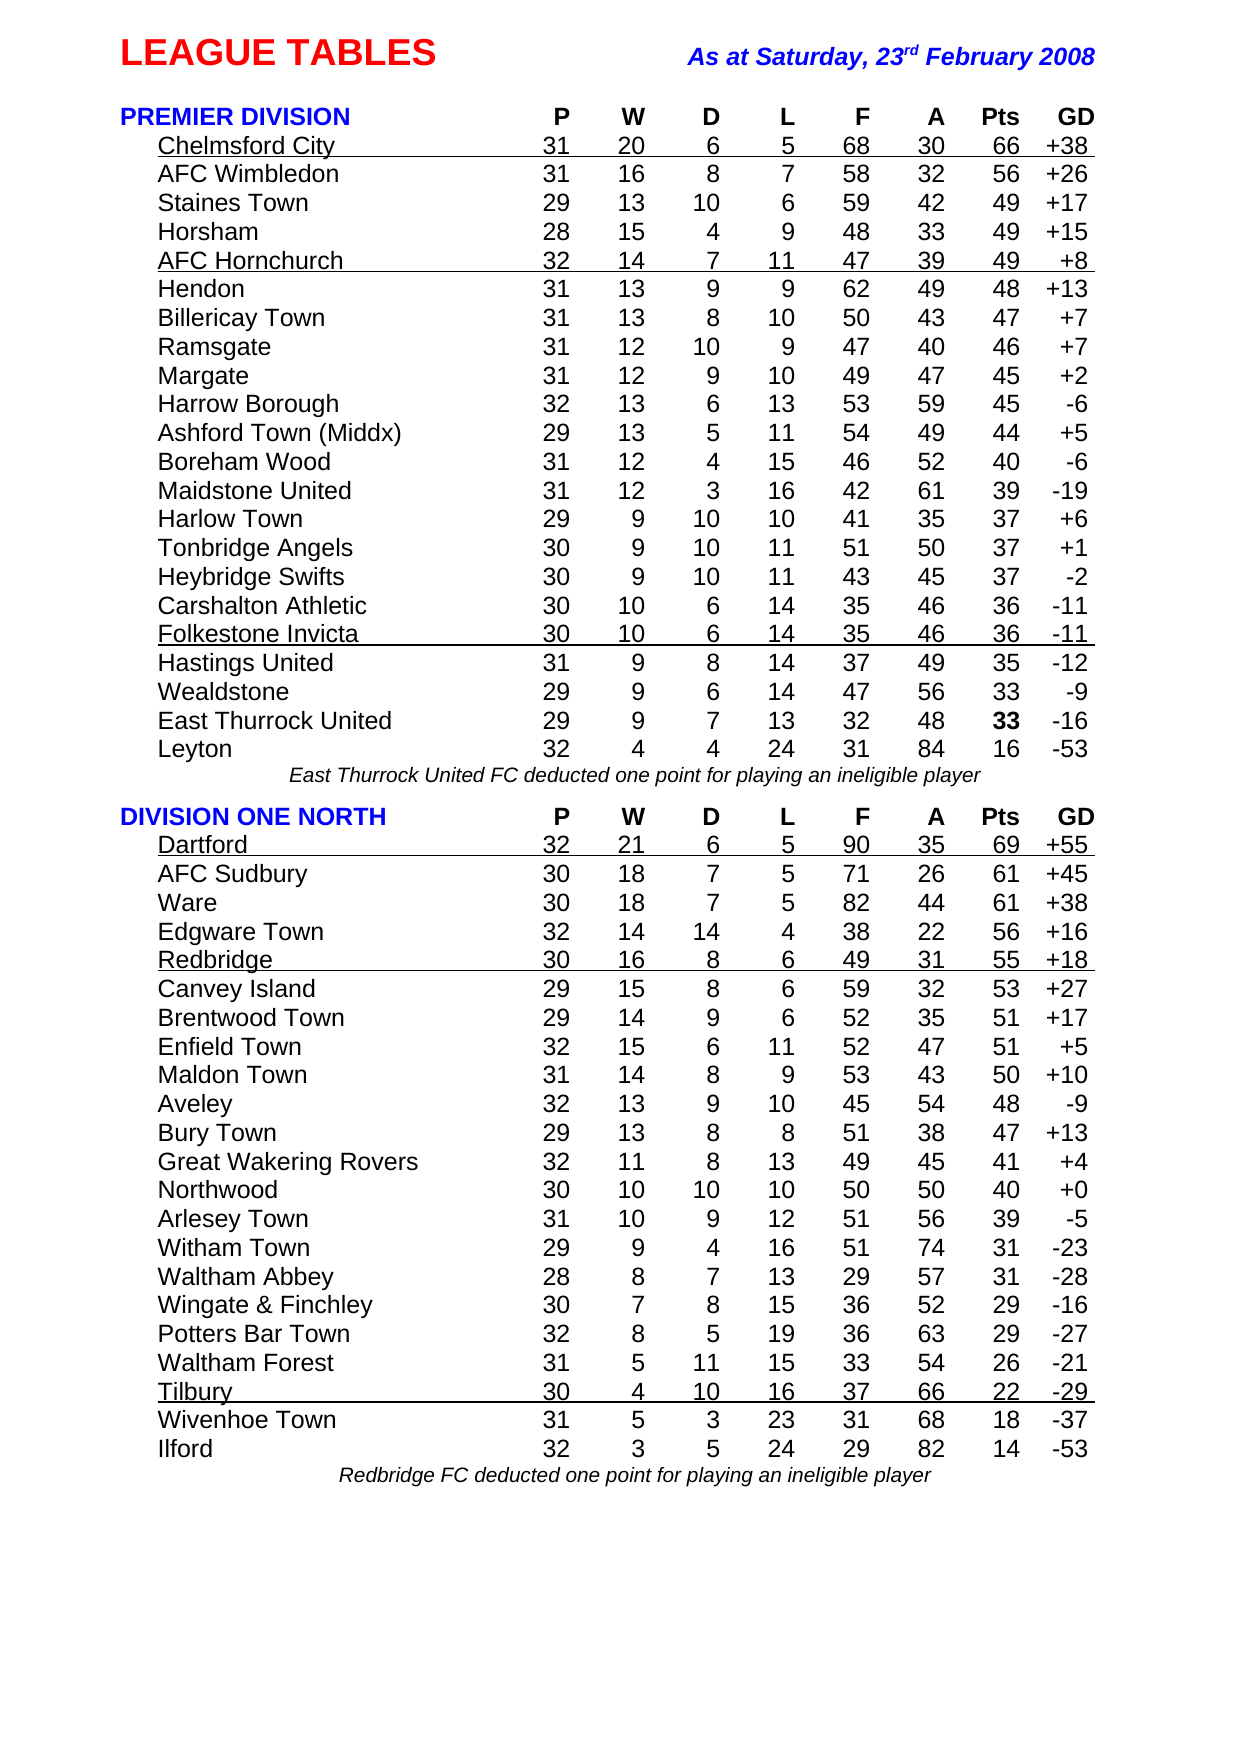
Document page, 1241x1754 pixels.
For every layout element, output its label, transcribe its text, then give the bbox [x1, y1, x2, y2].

text Margate 31 12 9 10 49 47 45 +2 [157, 361, 1150, 389]
text Ware 30 18 7 5 82 44 61 +38 [157, 888, 1150, 916]
text Great Wakering Rovers 32 11 8 13 49 45 41 +4 [157, 1146, 1150, 1175]
text Leyton 32 4 4 24 31 84 16 -53 [157, 734, 1150, 763]
text Bury Town 29 13 8 8 51 38 47 +13 [157, 1118, 1150, 1146]
text Horsham 28 15 4 9 48 33 49 +15 [157, 217, 1150, 246]
text Brentwood Town 29 14 9 6 52 35 51 +17 [157, 1003, 1150, 1031]
text Hastings United 31 9 8 14 37 49 35 -12 [157, 648, 1150, 677]
text Billericay Town 31 13 8 10 50 43 47 +7 [157, 303, 1150, 332]
text Tilbury 30 4 10 16 37 66 22 -29 [157, 1376, 1150, 1405]
text PREMIER DIVISION P W D L F A Pts GD [120, 102, 1150, 131]
text Folkestone Invicta 30 10 6 14 35 46 36 -11 [157, 619, 1150, 648]
text Enfield Town 32 15 6 11 52 47 51 +5 [157, 1031, 1150, 1060]
text United FC deducted one point for playing an ineligible player [120, 763, 1150, 787]
text Maidstone United 31 12 3 16 42 61 39 -19 [157, 476, 1150, 504]
text Ilford 32 3 5 24 29 82 14 -53 [157, 1434, 1150, 1463]
text Heybridge Swifts 30 9 10 11 43 45 37 -2 [157, 562, 1150, 591]
text Wingate & Finchley 30 7 8 15 36 52 29 -16 [157, 1290, 1150, 1319]
text Ashford Town (Middx) 29 13 5 11 54 49 44 +5 [157, 418, 1150, 447]
text Aveley 32 13 9 10 45 54 48 -9 [157, 1089, 1150, 1118]
text Carshalton Athletic 30 10 6 14 35 46 36 -11 [157, 591, 1150, 619]
text Northwood 30 10 10 10 50 50 40 +0 [157, 1175, 1150, 1204]
text Witham Town 29 9 4 16 51 74 31 -23 [157, 1233, 1150, 1261]
text AFC Wimbledon 31 16 8 7 58 32 56 +26 [157, 159, 1150, 188]
text Harlow Town 29 9 10 10 41 35 37 +6 [157, 504, 1150, 533]
text Canvey Island 29 15 8 6 59 32 53 +27 [157, 974, 1150, 1003]
text Redbridge FC deducted one point for playing an ineligible player [120, 1463, 1150, 1487]
text Edgware Town 32 14 14 4 38 22 56 +16 [157, 916, 1150, 945]
text AFC Sudbury 30 18 7 5 71 26 61 +45 [157, 859, 1150, 888]
text Dartford 32 21 6 5 90 35 69 +55 [157, 830, 1150, 859]
text Chelmsford City 31 20 6 5 68 30 66 +38 [157, 131, 1150, 159]
text Ramsgate 31 12 10 9 47 40 46 +7 [157, 332, 1150, 361]
text Redbridge 30 16 8 6 49 31 55 +18 [157, 945, 1150, 974]
text Waltham Abbey 28 8 7 13 29 57 31 -28 [157, 1261, 1150, 1290]
text Hendon 31 13 9 9 62 49 48 +13 [157, 274, 1150, 303]
text Arlesey Town 31 10 9 12 51 56 39 -5 [157, 1204, 1150, 1233]
text Maldon Town 31 14 8 9 53 43 50 +10 [157, 1060, 1150, 1089]
text Wealdstone 29 9 6 14 47 56 33 -9 [157, 677, 1150, 706]
text Boreham Wood 31 12 4 15 46 52 40 -6 [157, 447, 1150, 476]
text Staines Town 29 13 10 6 59 42 49 +17 [157, 188, 1150, 217]
text Tonbridge Angels 30 9 10 11 51 50 37 +1 [157, 533, 1150, 562]
text Wivenhoe Town 31 5 3 23 31 68 18 -37 [157, 1405, 1150, 1434]
text Harrow Borough 32 13 6 13 53 59 45 -6 [157, 389, 1150, 418]
text Waltham Forest 31 5 11 15 33 54 26 -21 [157, 1348, 1150, 1376]
text DIVISION ONE NORTH P W D L F A Pts GD [120, 801, 1150, 830]
text AFC Hornchurch 32 14 7 11 47 39 49 +8 [157, 246, 1150, 274]
text Potters Bar Town 32 8 5 19 36 63 29 -27 [157, 1319, 1150, 1348]
text East Thurrock United 29 9 7 13 32 48 33 -16 [157, 706, 1150, 734]
text LEAGUE TABLES As at Saturday, 23rd February 2008 [120, 30, 1141, 73]
